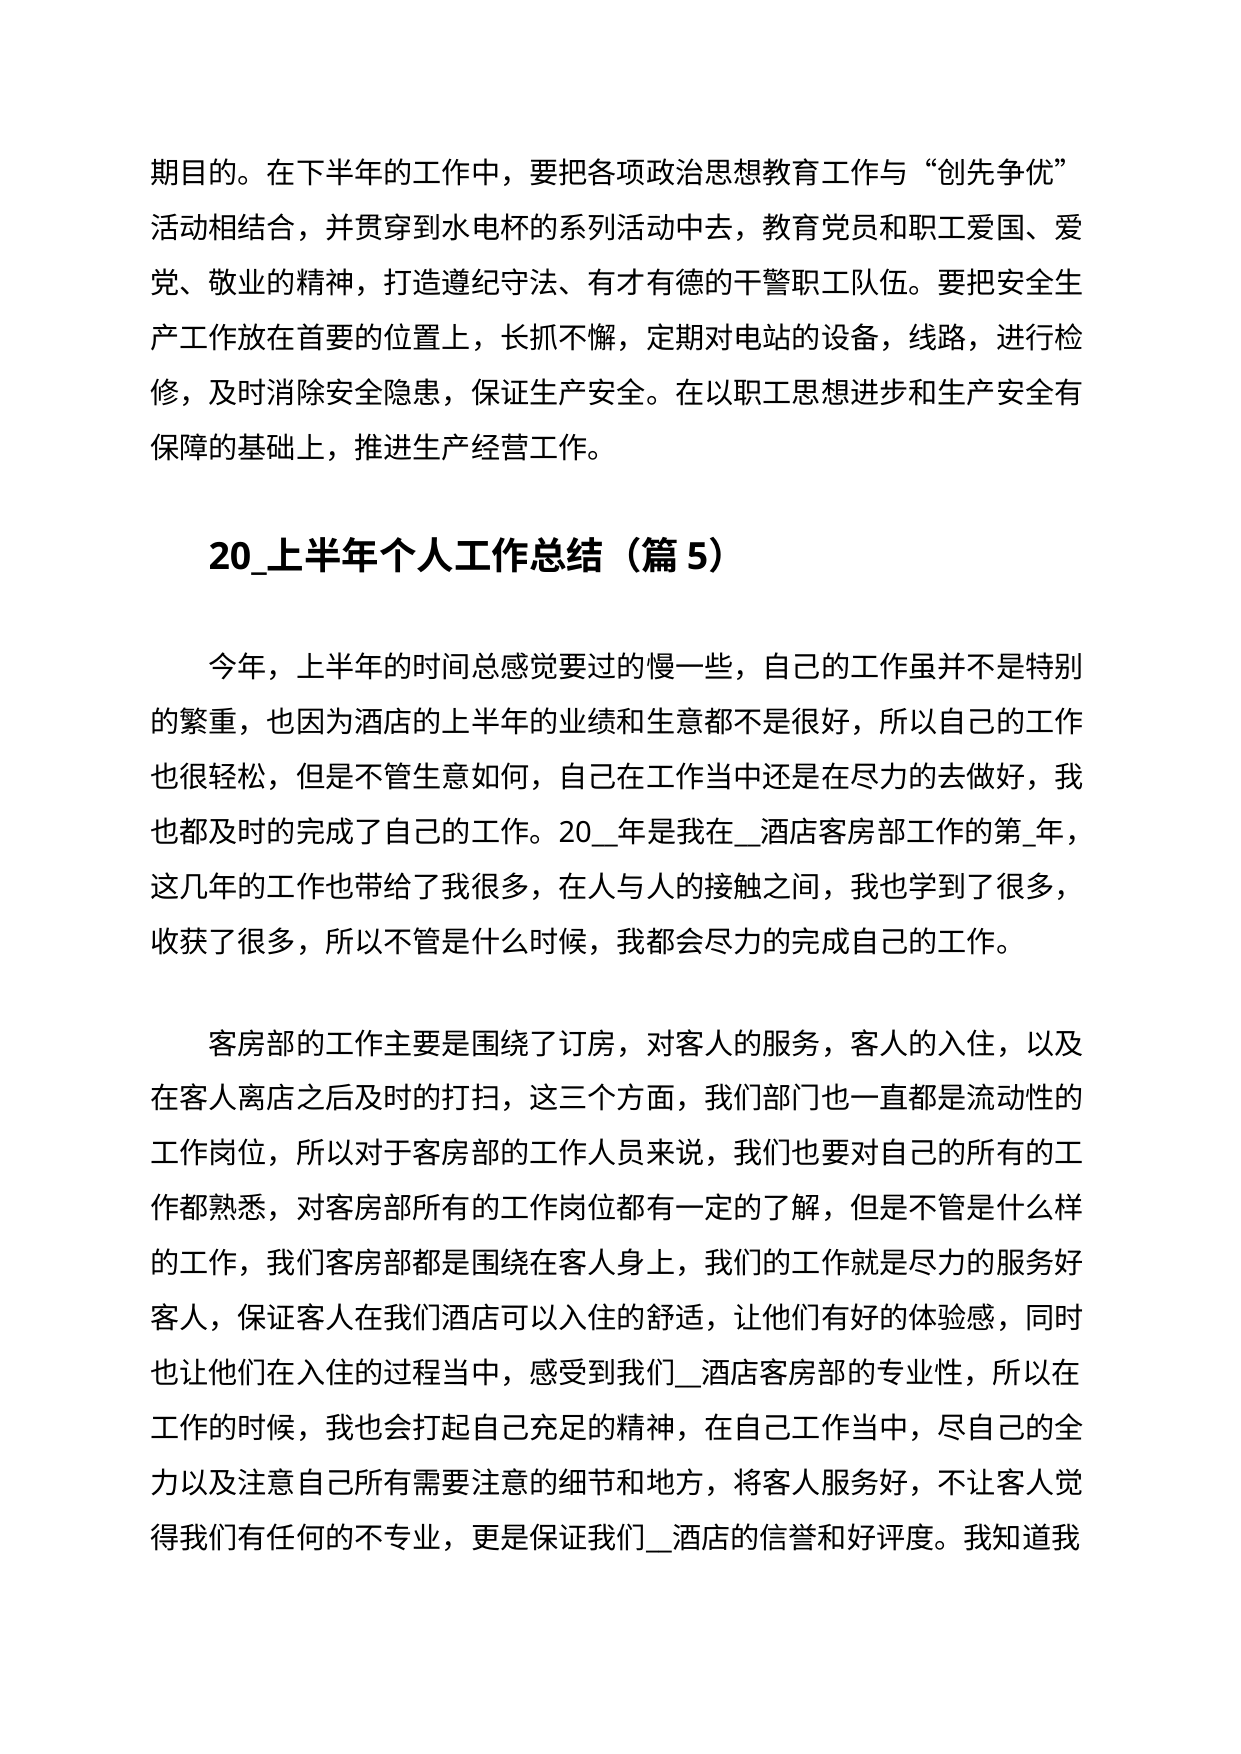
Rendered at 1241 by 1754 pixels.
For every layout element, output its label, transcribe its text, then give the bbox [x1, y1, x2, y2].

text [150, 150, 1090, 467]
text 20_上半年个人工作总结（篇5） [150, 526, 1090, 581]
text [150, 1020, 1090, 1557]
text 今年，上半年的时间总感觉要过的慢一些，自己的工作虽并不是特别的繁重，也因为酒店的上半年的业绩和生意都不是很好，所以自己的工作也很轻松，但是不管生意如何，自己在工作当中还是在尽力的去做好，我也都及时的完成了自己的工作。20__年是我在__酒店客房部工作的第_年，这几年的工作也带给了我很多，在人与人的接触之间，我也学到了很多，收获了很多，所以不管是什么时候，我都会尽力的完成自己的工作。 [150, 644, 1090, 961]
